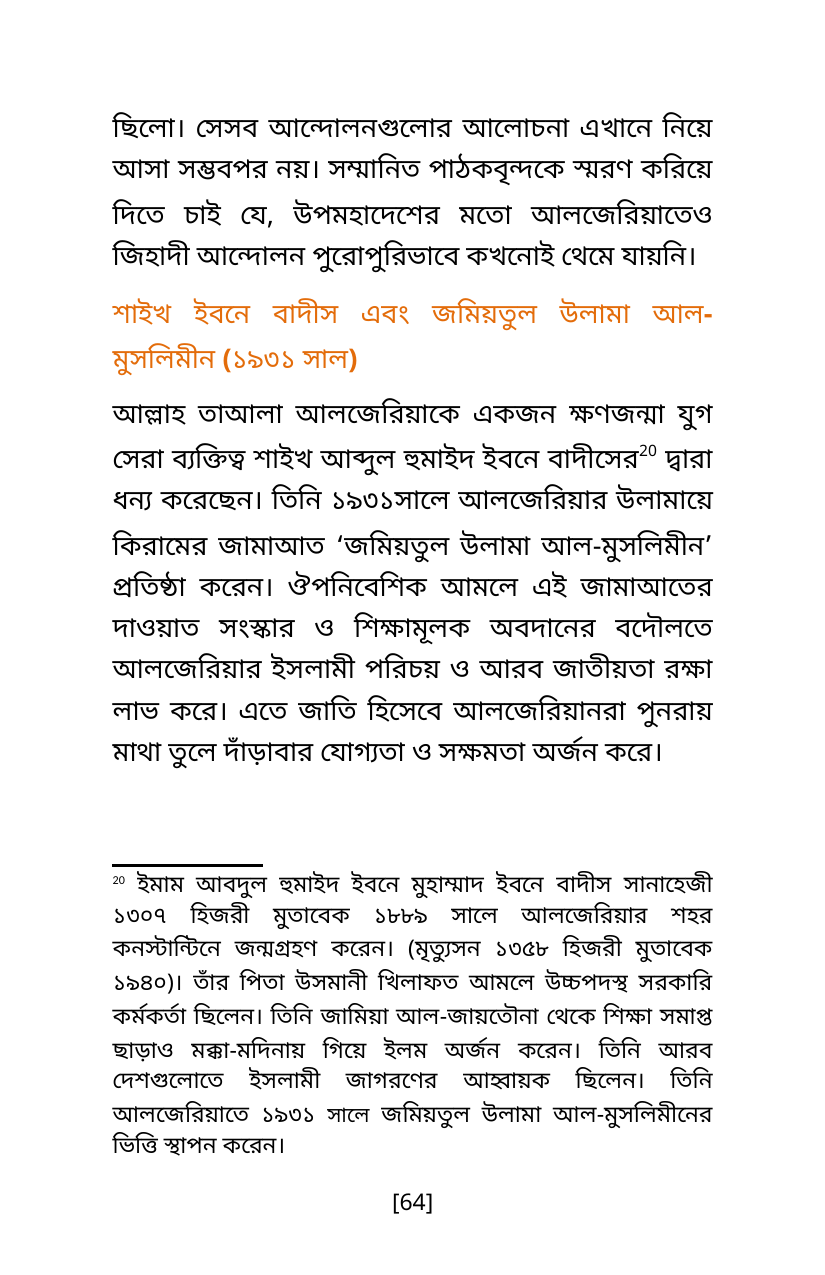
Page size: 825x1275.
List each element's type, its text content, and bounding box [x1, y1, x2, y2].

subtitle শাইখ ইবনে বাদীস এবং জমিয়তুল উলামা আল-মুসলিমীন (১৯৩১ সাল) [112, 294, 712, 380]
text আল্লাহ তাআলা আলজেরিয়াকে একজন ক্ষণজন্মা যুগ সেরা ব্যক্তিত্ব শাইখ আব্দুল হুমাইদ ইবনে বাদীসের দ্বারা ধন্য করেছেন। তিনি ১৯৩১সালে আলজেরিয়ার উলামায়ে কিরামের জামাআত ‘জমিয়তুল উলামা আল-মুসলিমীন’ প্রতিষ্ঠা করেন। ঔপনিবেশিক আমলে এই জামাআতের দাওয়াত সংস্কার ও শিক্ষামূলক অবদানের বদৌলতে আলজেরিয়ার ইসলামী পরিচয় ও আরব জাতীয়তা রক্ষা লাভ করে। এতে জাতি হিসেবে আলজেরিয়ানরা পুনরায় মাথা তুলে দাঁড়াবার যোগ্যতা ও সক্ষমতা অর্জন করে। [112, 398, 712, 772]
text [112, 112, 712, 276]
